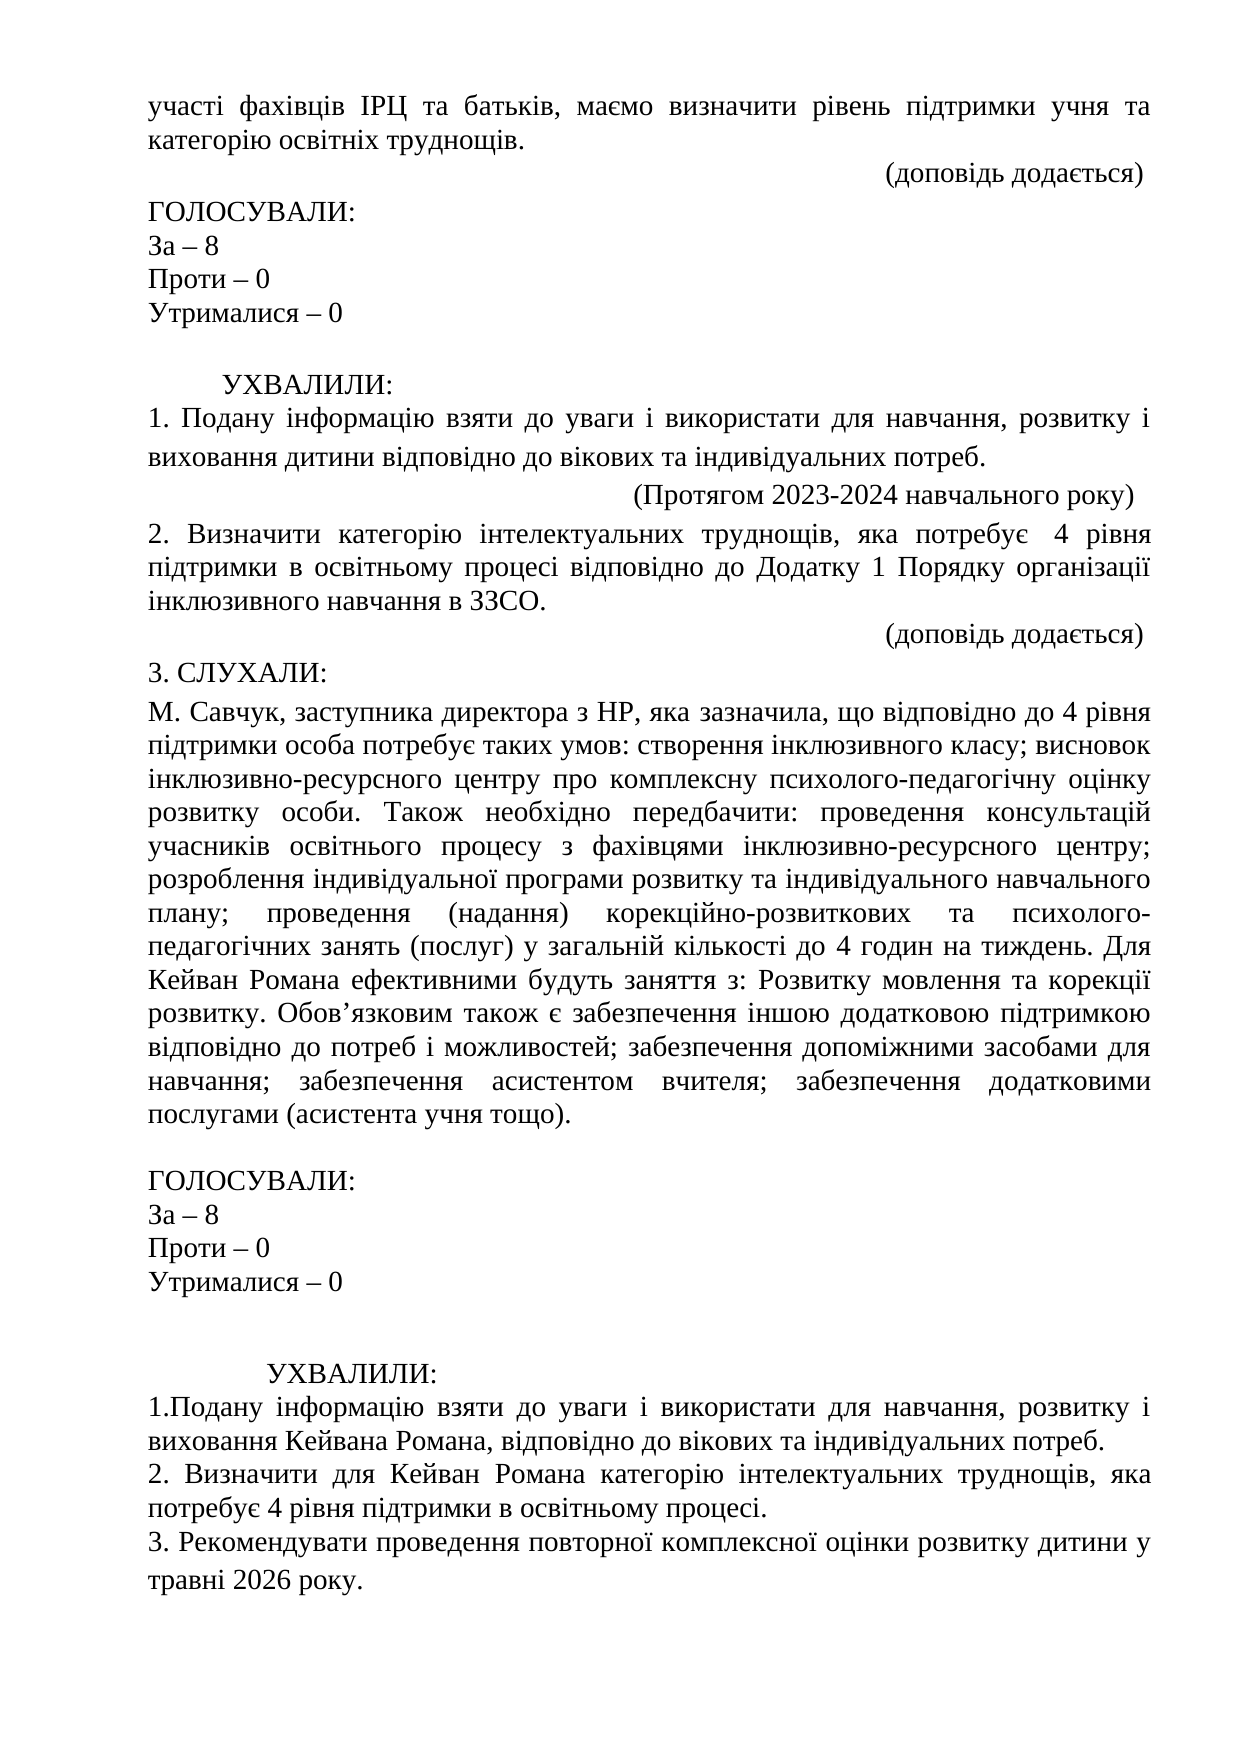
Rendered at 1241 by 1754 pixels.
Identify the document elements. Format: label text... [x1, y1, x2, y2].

text 2. Визначити категорію інтелектуальних труднощів, яка потребує 4 рівня підтримки в освітньому процесі відповідно до Додатку 1 Порядку організації інклюзивного навчання в ЗЗСО. [148, 516, 1152, 617]
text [148, 88, 1152, 156]
text За – 8 [148, 228, 1152, 261]
text Утрималися – 0 [148, 295, 1152, 328]
text 3. СЛУХАЛИ: [148, 655, 1152, 689]
text ГОЛОСУВАЛИ: [148, 194, 1152, 228]
text 3. Рекомендувати проведення повторної комплексної оцінки розвитку дитини у травні 2026 року. [148, 1524, 1152, 1596]
text ГОЛОСУВАЛИ: [148, 1163, 1152, 1197]
text М. Савчук, заступника директора з НР, яка зазначила, що відповідно до 4 рівня підтримки особа потребує таких умов: створення інклюзивного класу; висновок інклюзивно-ресурсного центру про комплексну психолого-педагогічну оцінку розвитку особи. Також необхідно передбачити: проведення консультацій учасників освітнього процесу з фахівцями інклюзивно-ресурсного центру; розроблення індивідуальної програми розвитку та індивідуального навчального плану; проведення (надання) корекційно-розвиткових та психолого-педагогічних занять (послуг) у загальній кількості до 4 годин на тиждень. Для Кейван Романа ефективними будуть заняття з: Розвитку мовлення та корекції розвитку. Обов’язковим також є забезпечення іншою додатковою підтримкою відповідно до потреб і можливостей; забезпечення допоміжними засобами для навчання; забезпечення асистентом вчителя; забезпечення додатковими послугами (асистента учня тощо). [148, 694, 1152, 1130]
text Проти – 0 [148, 261, 1152, 295]
text УХВАЛИЛИ: [207, 1356, 1152, 1389]
text Проти – 0 [148, 1230, 1152, 1264]
text (доповідь додається) [811, 156, 1152, 189]
list (Протягом 2023-2024 навчального року) [148, 477, 1152, 511]
text 2. Визначити для Кейван Романа категорію інтелектуальних труднощів, яка потребує 4 рівня підтримки в освітньому процесі. [148, 1457, 1152, 1524]
text За – 8 [148, 1197, 1152, 1230]
text (доповідь додається) [811, 617, 1152, 650]
text 1.Подану інформацію взяти до уваги і використати для навчання, розвитку і виховання Кейвана Романа, відповідно до вікових та індивідуальних потреб. [148, 1389, 1152, 1457]
text УХВАЛИЛИ: [148, 367, 1152, 400]
text 1. Подану інформацію взяти до уваги і використати для навчання, розвитку і виховання дитини відповідно до вікових та індивідуальних потреб. [148, 400, 1152, 472]
text Утрималися – 0 [148, 1264, 1152, 1297]
